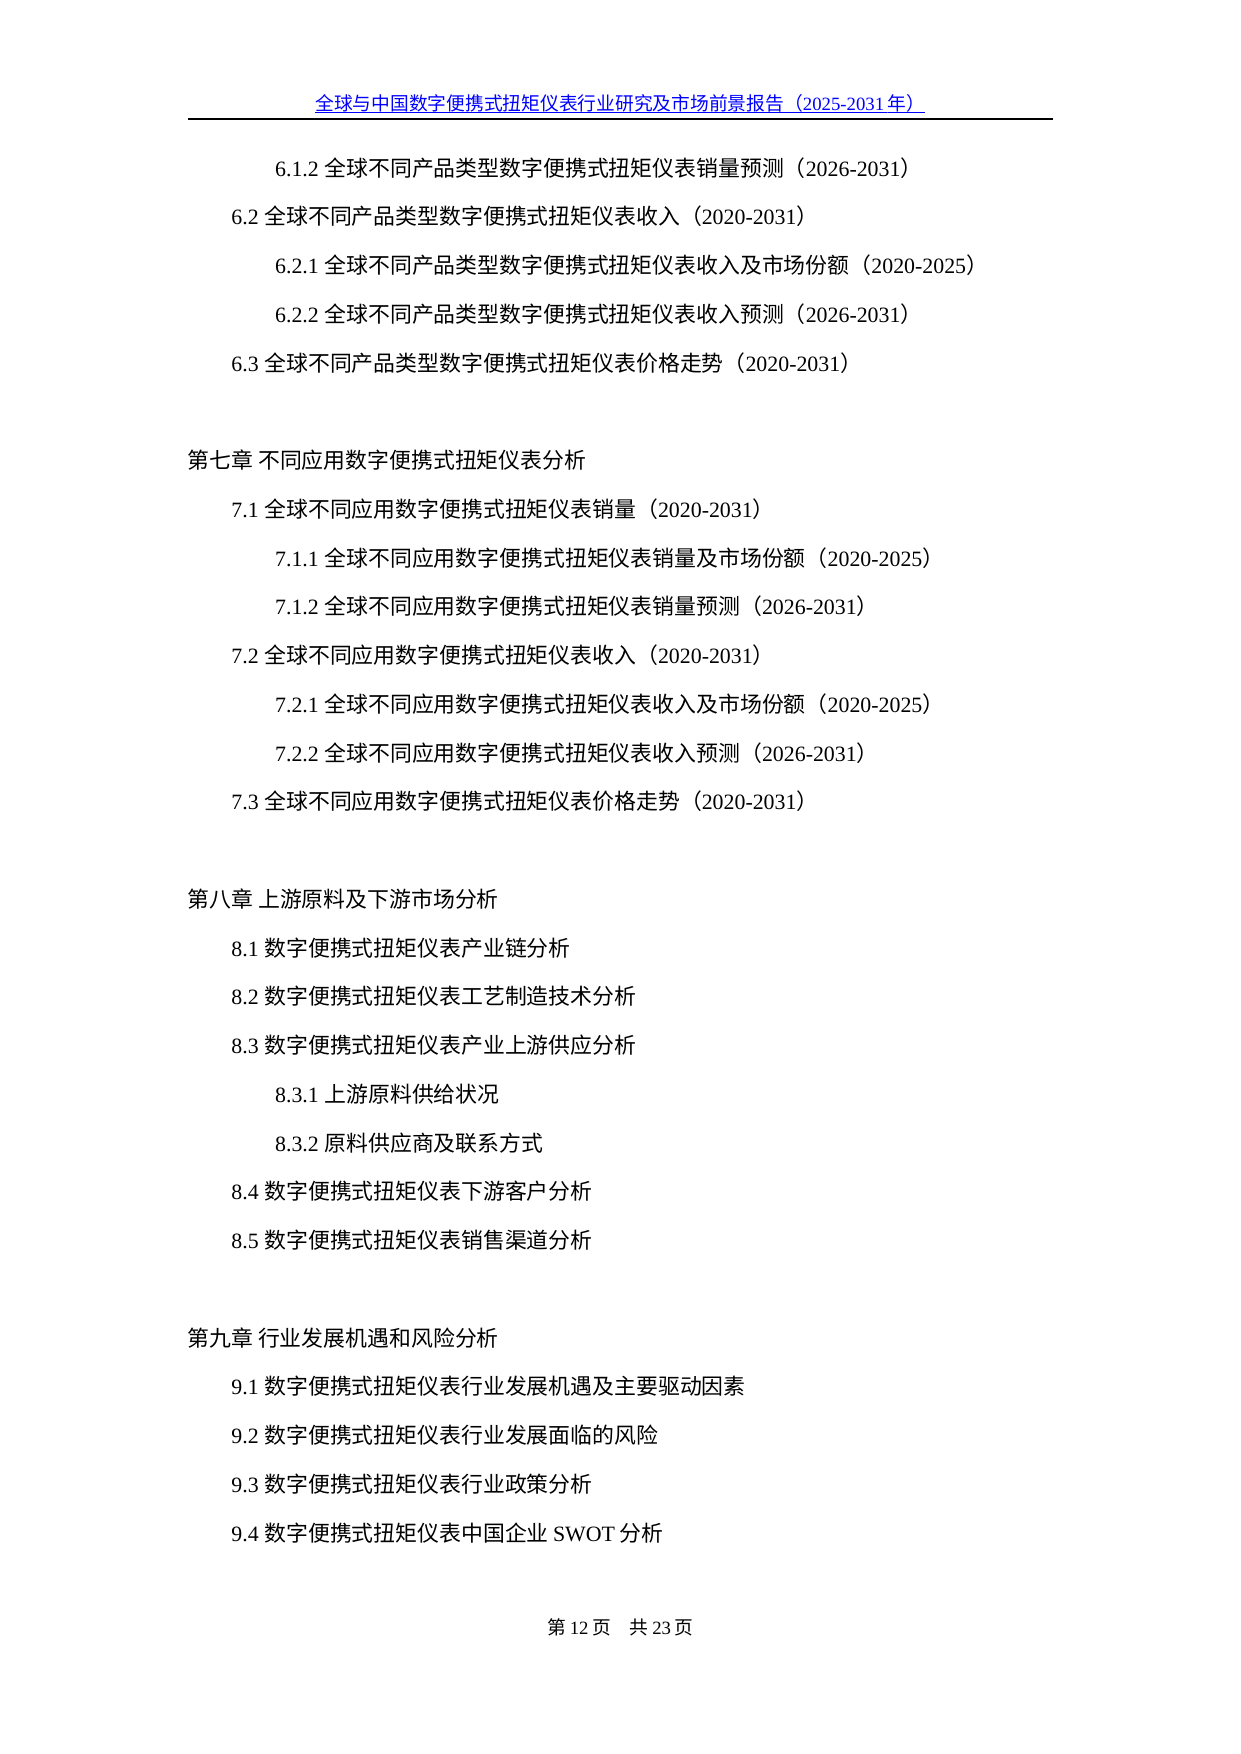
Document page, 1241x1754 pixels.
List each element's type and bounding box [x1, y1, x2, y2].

text [187, 150, 1053, 1548]
